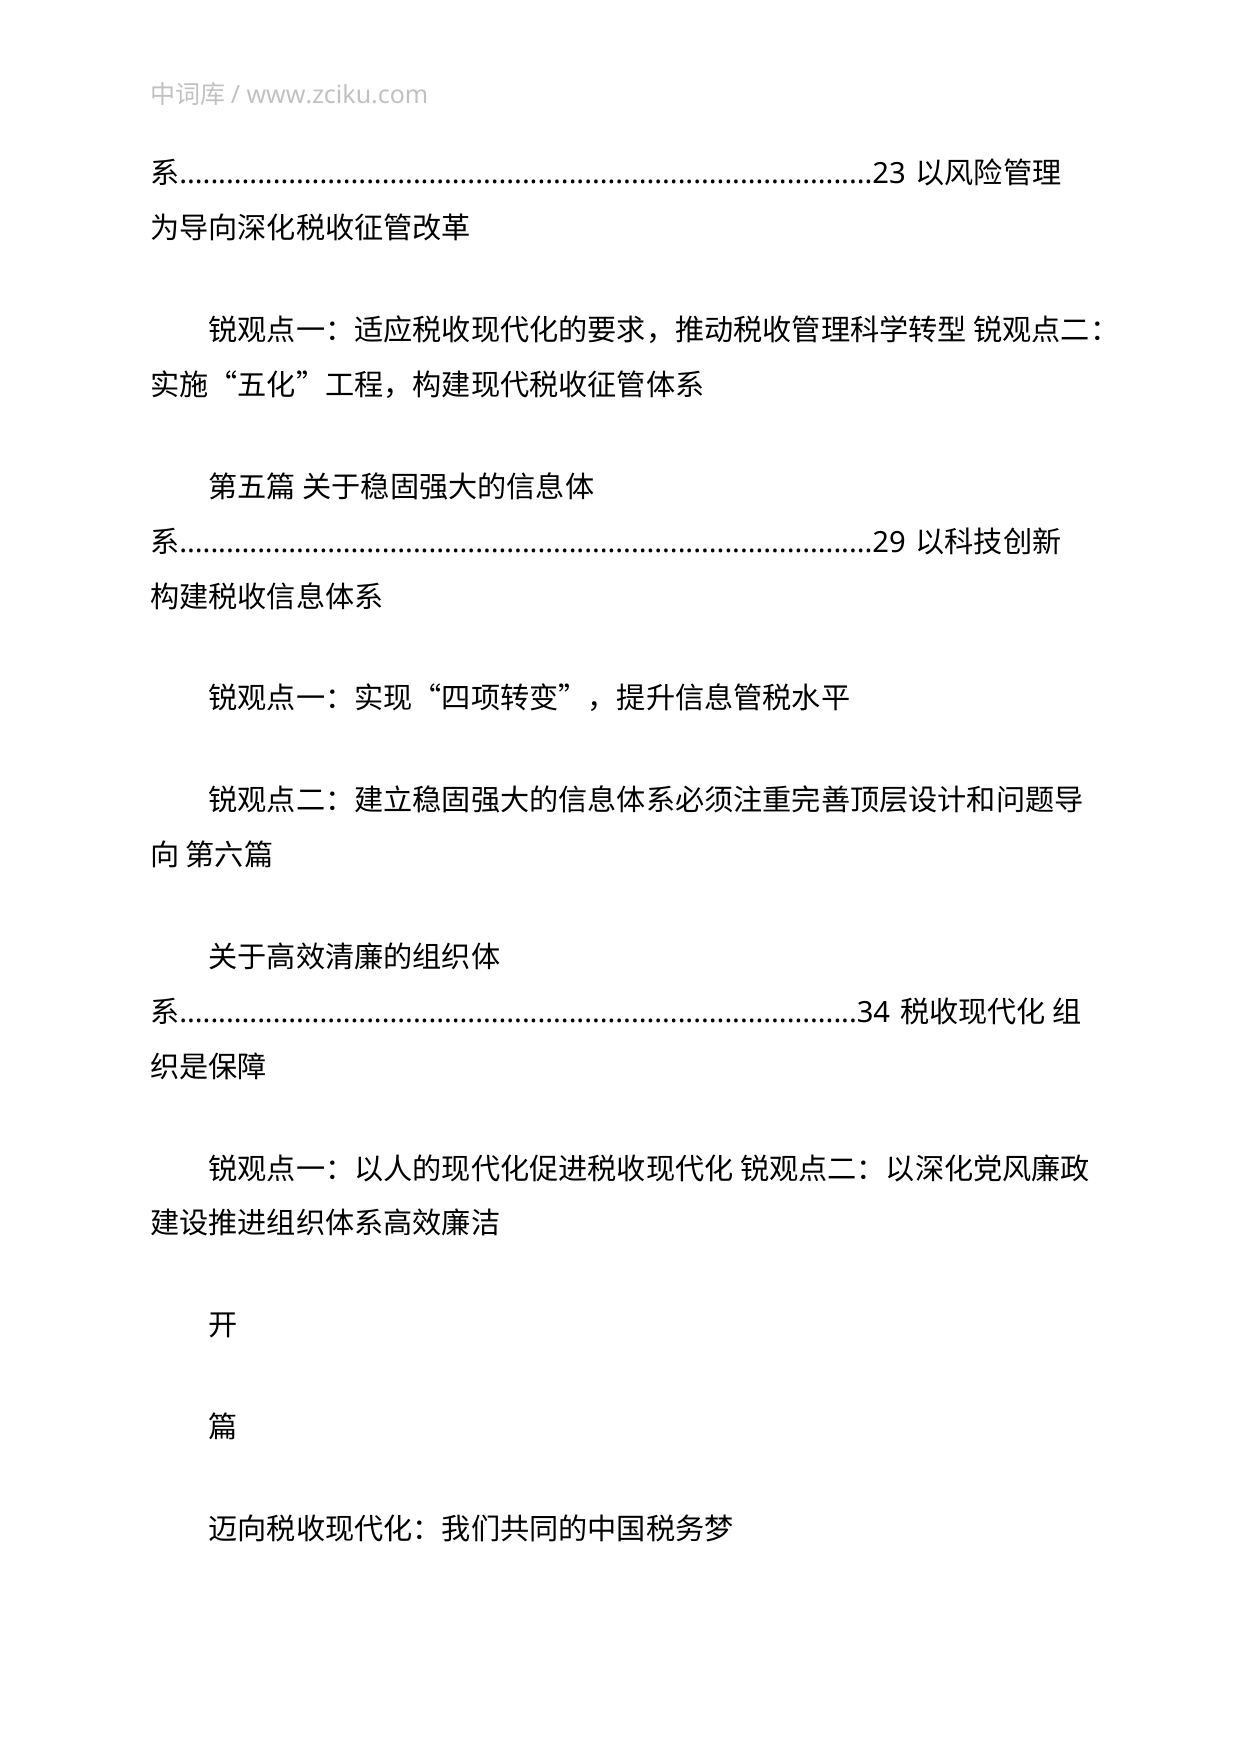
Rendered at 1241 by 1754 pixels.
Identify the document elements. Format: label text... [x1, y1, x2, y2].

text 锐观点一：适应税收现代化的要求，推动税收管理科学转型 锐观点二：实施“五化”工程，构建现代税收征管体系 [150, 307, 1090, 404]
text 关于高效清廉的组织体系.......................................................................................34 税收现代化 组织是保障 [150, 933, 1090, 1086]
text 第五篇 关于稳固强大的信息体系.........................................................................................29 以科技创新构建税收信息体系 [150, 463, 1090, 616]
text 篇 [150, 1404, 1090, 1446]
text 迈向税收现代化：我们共同的中国税务梦 [150, 1505, 1090, 1548]
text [150, 150, 1090, 247]
text 开 [150, 1302, 1090, 1344]
text 锐观点一：实现“四项转变”，提升信息管税水平 [150, 675, 1090, 717]
text 锐观点一：以人的现代化促进税收现代化 锐观点二：以深化党风廉政建设推进组织体系高效廉洁 [150, 1145, 1090, 1242]
text 锐观点二：建立稳固强大的信息体系必须注重完善顶层设计和问题导向 第六篇 [150, 777, 1090, 874]
